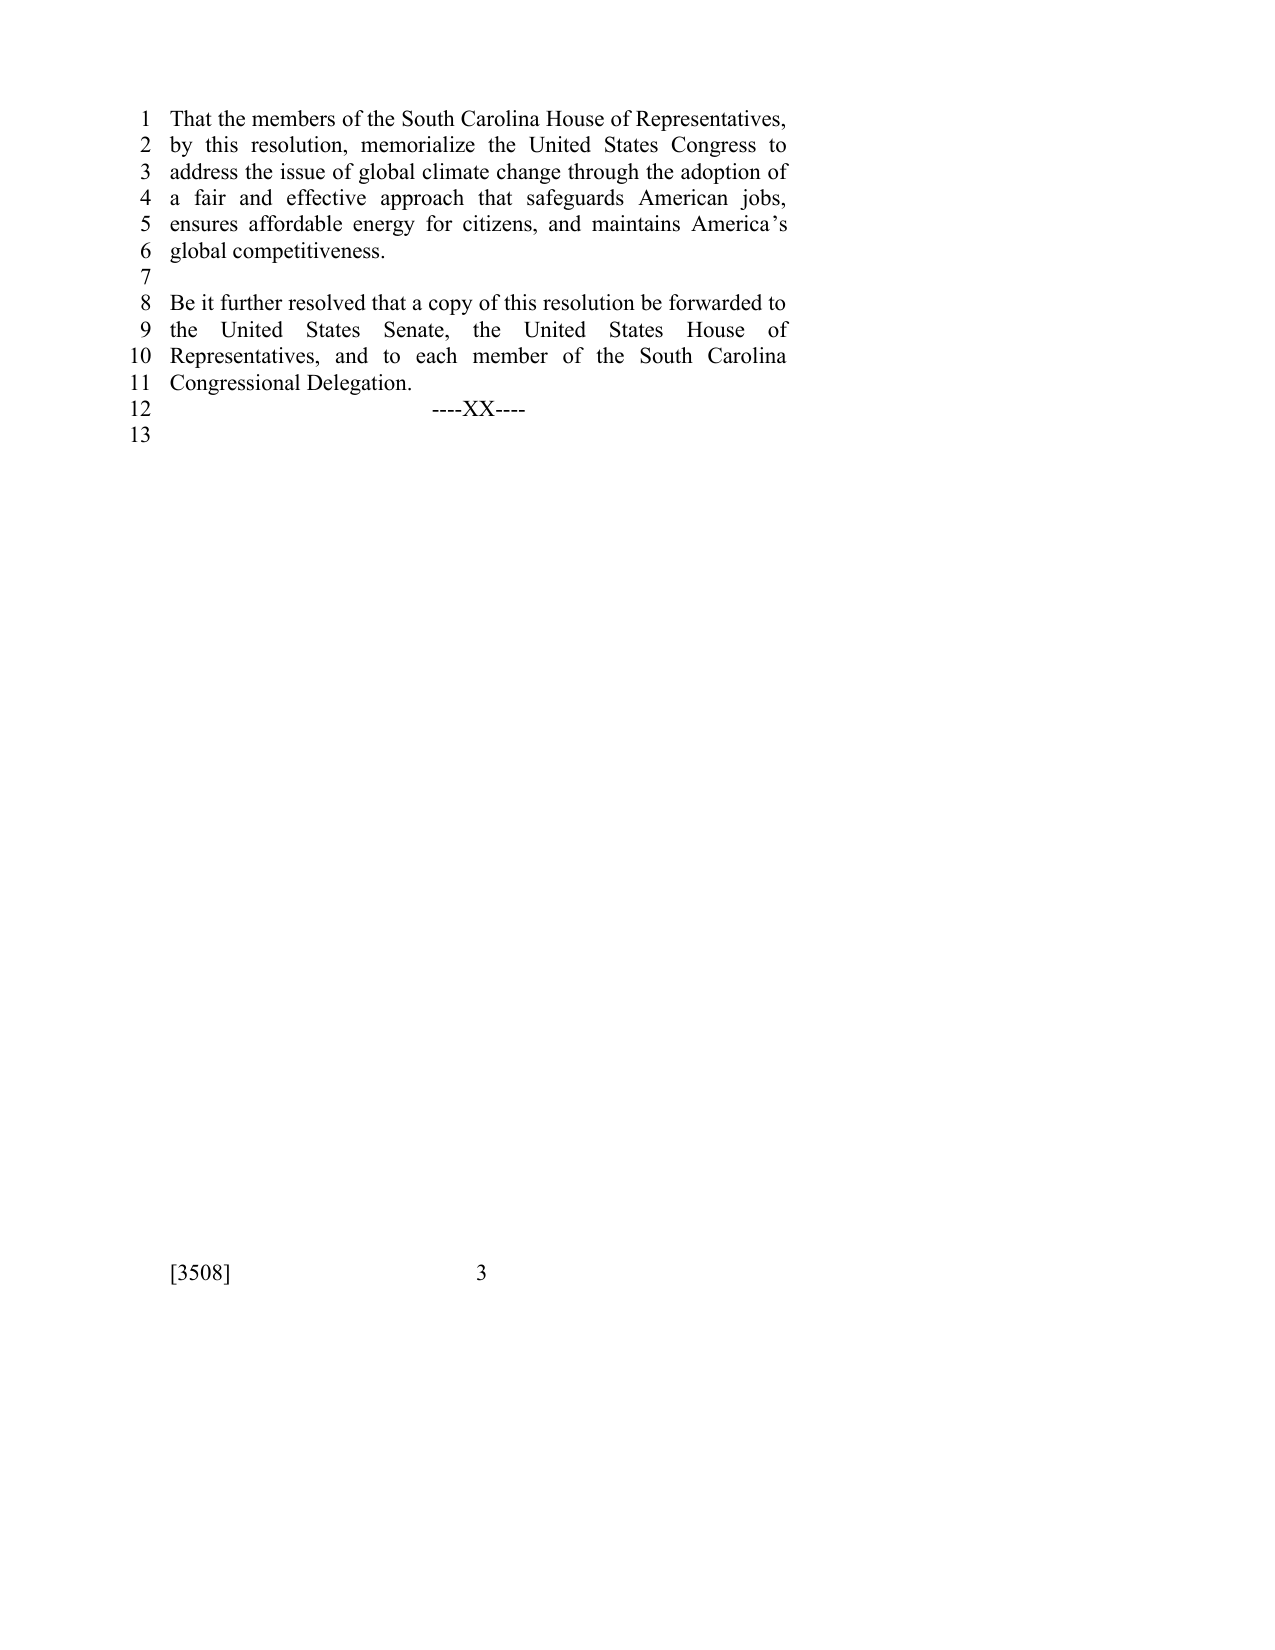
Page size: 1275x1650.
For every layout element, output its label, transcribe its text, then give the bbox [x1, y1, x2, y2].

text ----XX---- [169, 395, 787, 421]
text That the members of the South Carolina House of Representatives, by this resolution, memorialize the United States Congress to address the issue of global climate change through the adoption of a fair and effective approach that safeguards American jobs, ensures affordable energy for citizens, and maintains America’s global competitiveness. [169, 105, 787, 263]
text Be it further resolved that a copy of this resolution be forwarded to the United States Senate, the United States House of Representatives, and to each member of the South Carolina Congressional Delegation. [169, 289, 787, 395]
